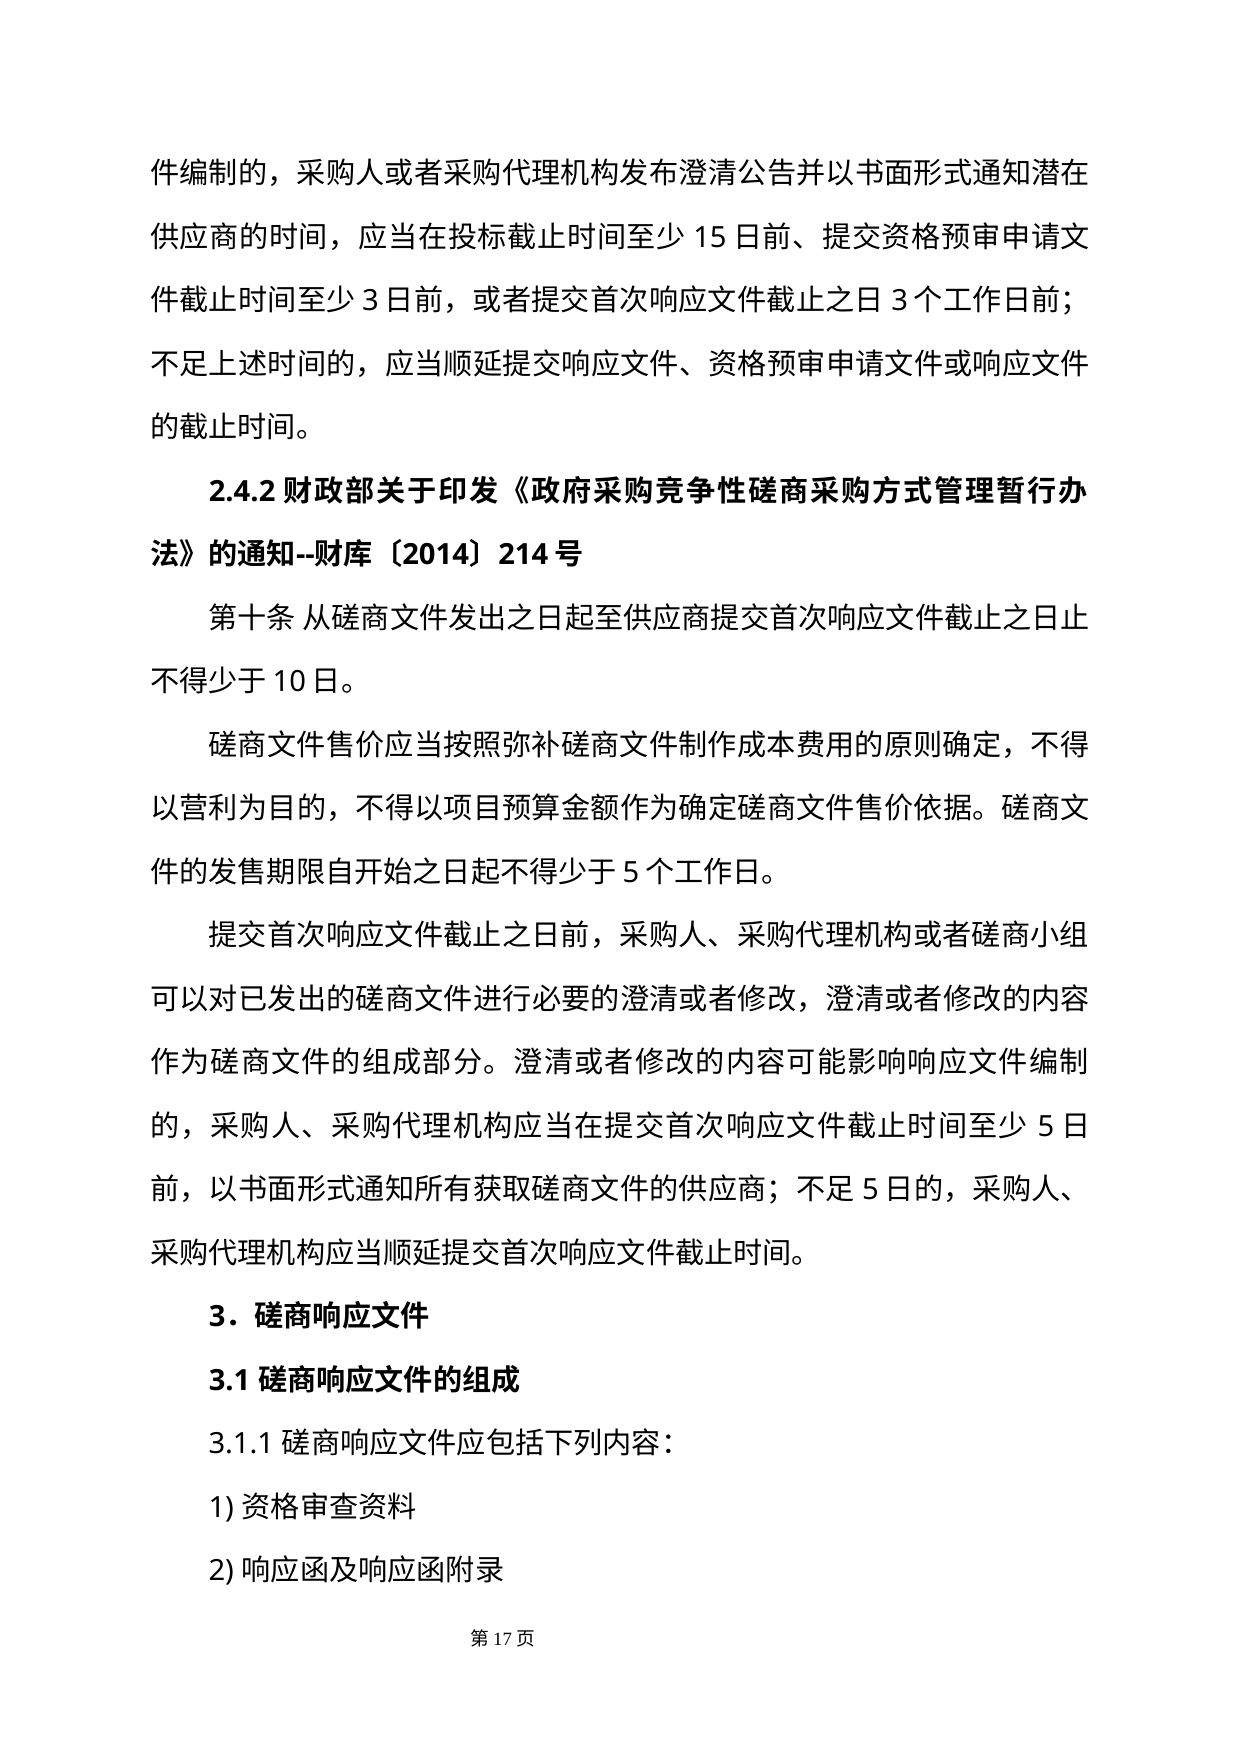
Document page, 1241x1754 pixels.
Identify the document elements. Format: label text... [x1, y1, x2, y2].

text 3.1 磋商响应文件的组成 [150, 1356, 1090, 1399]
text 2) 响应函及响应函附录 [150, 1547, 1090, 1589]
text 磋商文件售价应当按照弥补磋商文件制作成本费用的原则确定，不得以营利为目的，不得以项目预算金额作为确定磋商文件售价依据。磋商文件的发售期限自开始之日起不得少于5个工作日。 [150, 721, 1090, 891]
text 2.4.2财政部关于印发《政府采购竞争性磋商采购方式管理暂行办法》的通知--财库〔2014〕214号 [150, 467, 1090, 573]
text 3．磋商响应文件 [150, 1293, 1090, 1335]
text 1) 资格审查资料 [150, 1483, 1090, 1526]
text 3.1.1 磋商响应文件应包括下列内容： [150, 1420, 1090, 1462]
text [150, 150, 1090, 446]
text 第十条 从磋商文件发出之日起至供应商提交首次响应文件截止之日止不得少于10日。 [150, 594, 1090, 700]
text 提交首次响应文件截止之日前，采购人、采购代理机构或者磋商小组可以对已发出的磋商文件进行必要的澄清或者修改，澄清或者修改的内容作为磋商文件的组成部分。澄清或者修改的内容可能影响响应文件编制的，采购人、采购代理机构应当在提交首次响应文件截止时间至少5日前，以书面形式通知所有获取磋商文件的供应商；不足5日的，采购人、采购代理机构应当顺延提交首次响应文件截止时间。 [150, 912, 1090, 1272]
